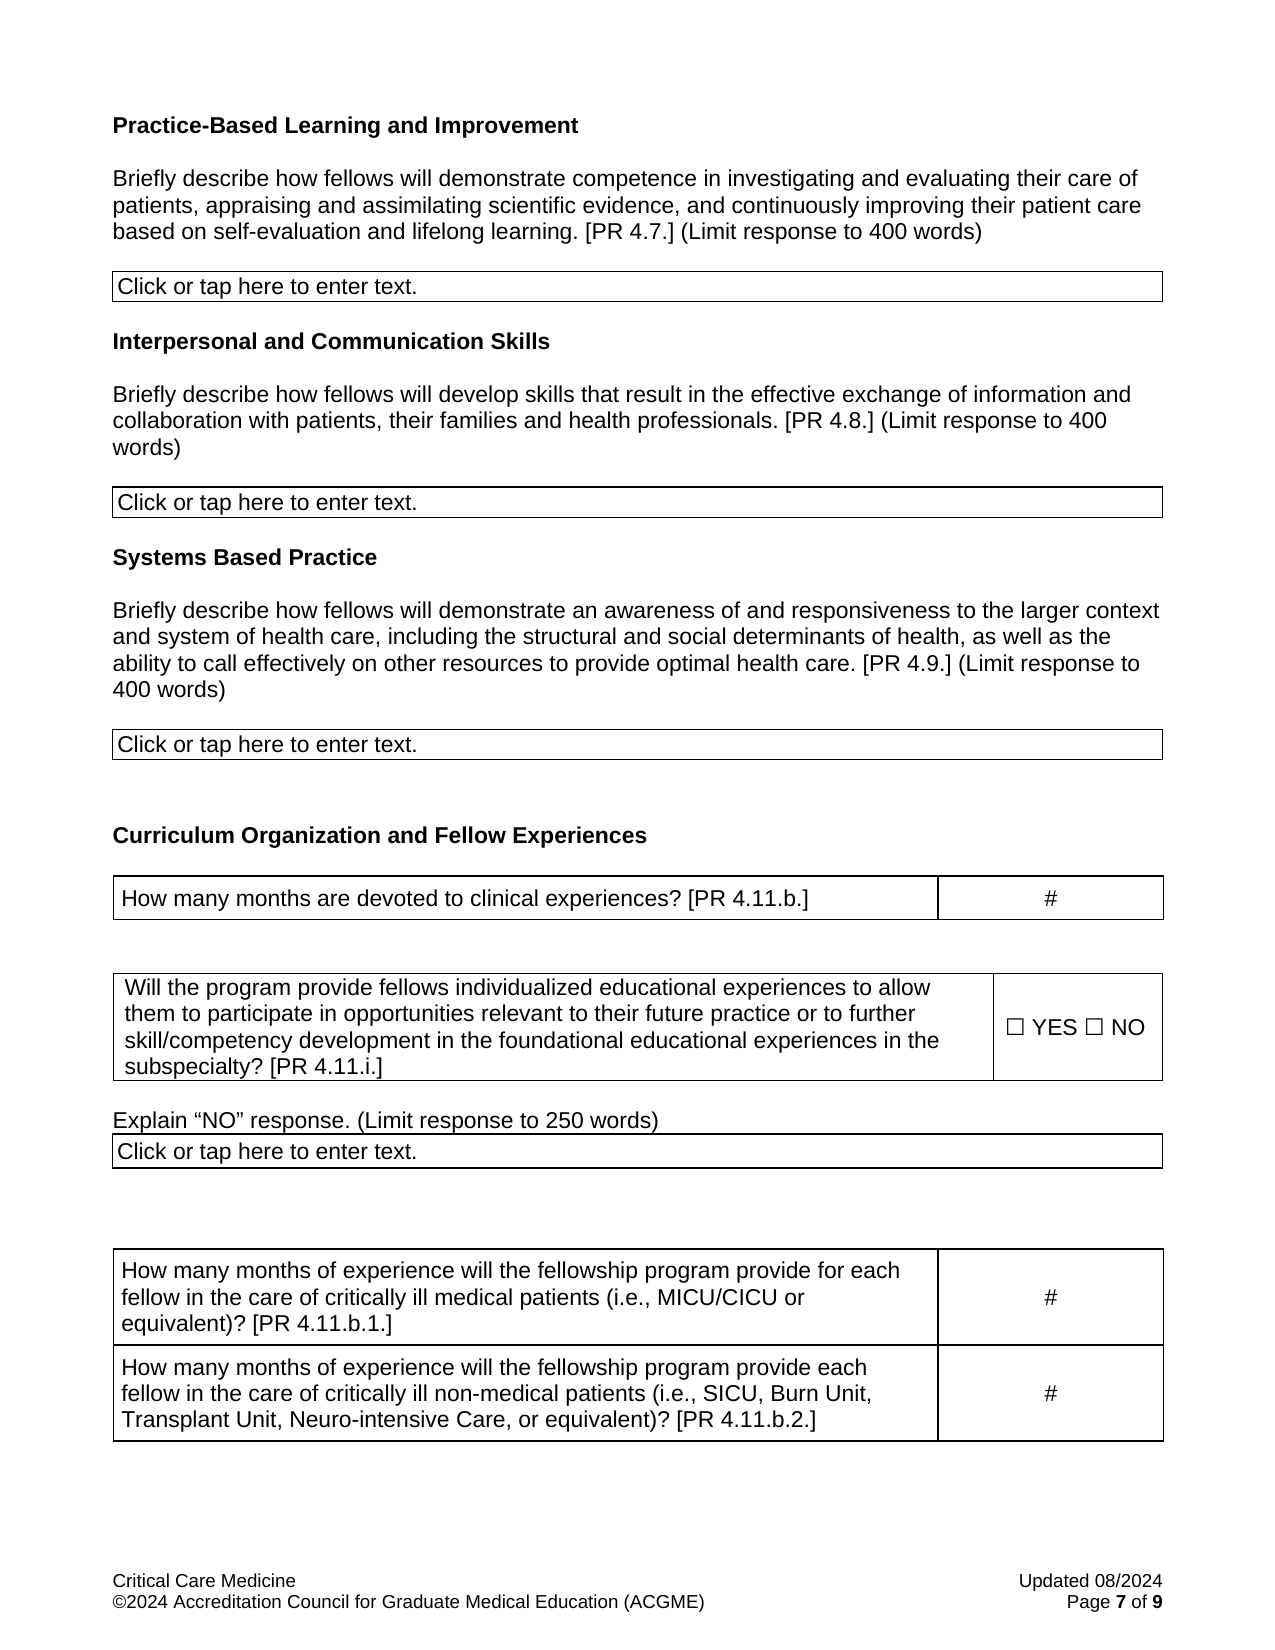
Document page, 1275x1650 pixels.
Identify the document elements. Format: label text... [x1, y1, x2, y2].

table_header YES NO [994, 974, 1162, 1079]
text Interpersonal and Communication Skills [112, 328, 1162, 355]
table_cell How many months of experience will the fellowship program provide each fellow in the care of critically ill non-medical patients (i.e., SICU, Burn Unit, Transplant Unit, Neuro-intensive Care, or equivalent)? [PR 4.11.b.2.] [114, 1346, 937, 1440]
table_header How many months of experience will the fellowship program provide for each fellow in the care of critically ill medical patients (i.e., MICU/CICU or equivalent)? [PR 4.11.b.1.] [114, 1250, 937, 1344]
text Explain “NO” response. (Limit response to 250 words) [112, 1107, 1162, 1133]
text Practice-Based Learning and Improvement [112, 112, 1162, 139]
text Systems Based Practice [112, 544, 1162, 571]
text Curriculum Organization and Fellow Experiences [112, 822, 1162, 849]
text Briefly describe how fellows will demonstrate competence in investigating and evaluating their care of patients, appraising and assimilating scientific evidence, and continuously improving their patient care based on self-evaluation and lifelong learning. [PR 4.7.] (Limit response to 400 words) [112, 165, 1162, 244]
table_header How many months are devoted to clinical experiences? [PR 4.11.b.] [114, 877, 937, 919]
text Briefly describe how fellows will demonstrate an awareness of and responsiveness to the larger context and system of health care, including the structural and social determinants of health, as well as the ability to call effectively on other resources to provide optimal health care. [PR 4.9.] (Limit response to 400 words) [112, 597, 1162, 702]
text Briefly describe how fellows will develop skills that result in the effective exchange of information and collaboration with patients, their families and health professionals. [PR 4.8.] (Limit response to 400 words) [112, 381, 1162, 460]
table_header Will the program provide fellows individualized educational experiences to allow them to participate in opportunities relevant to their future practice or to further skill/competency development in the foundational educational experiences in the subspecialty? [PR 4.11.i.] [114, 974, 993, 1079]
